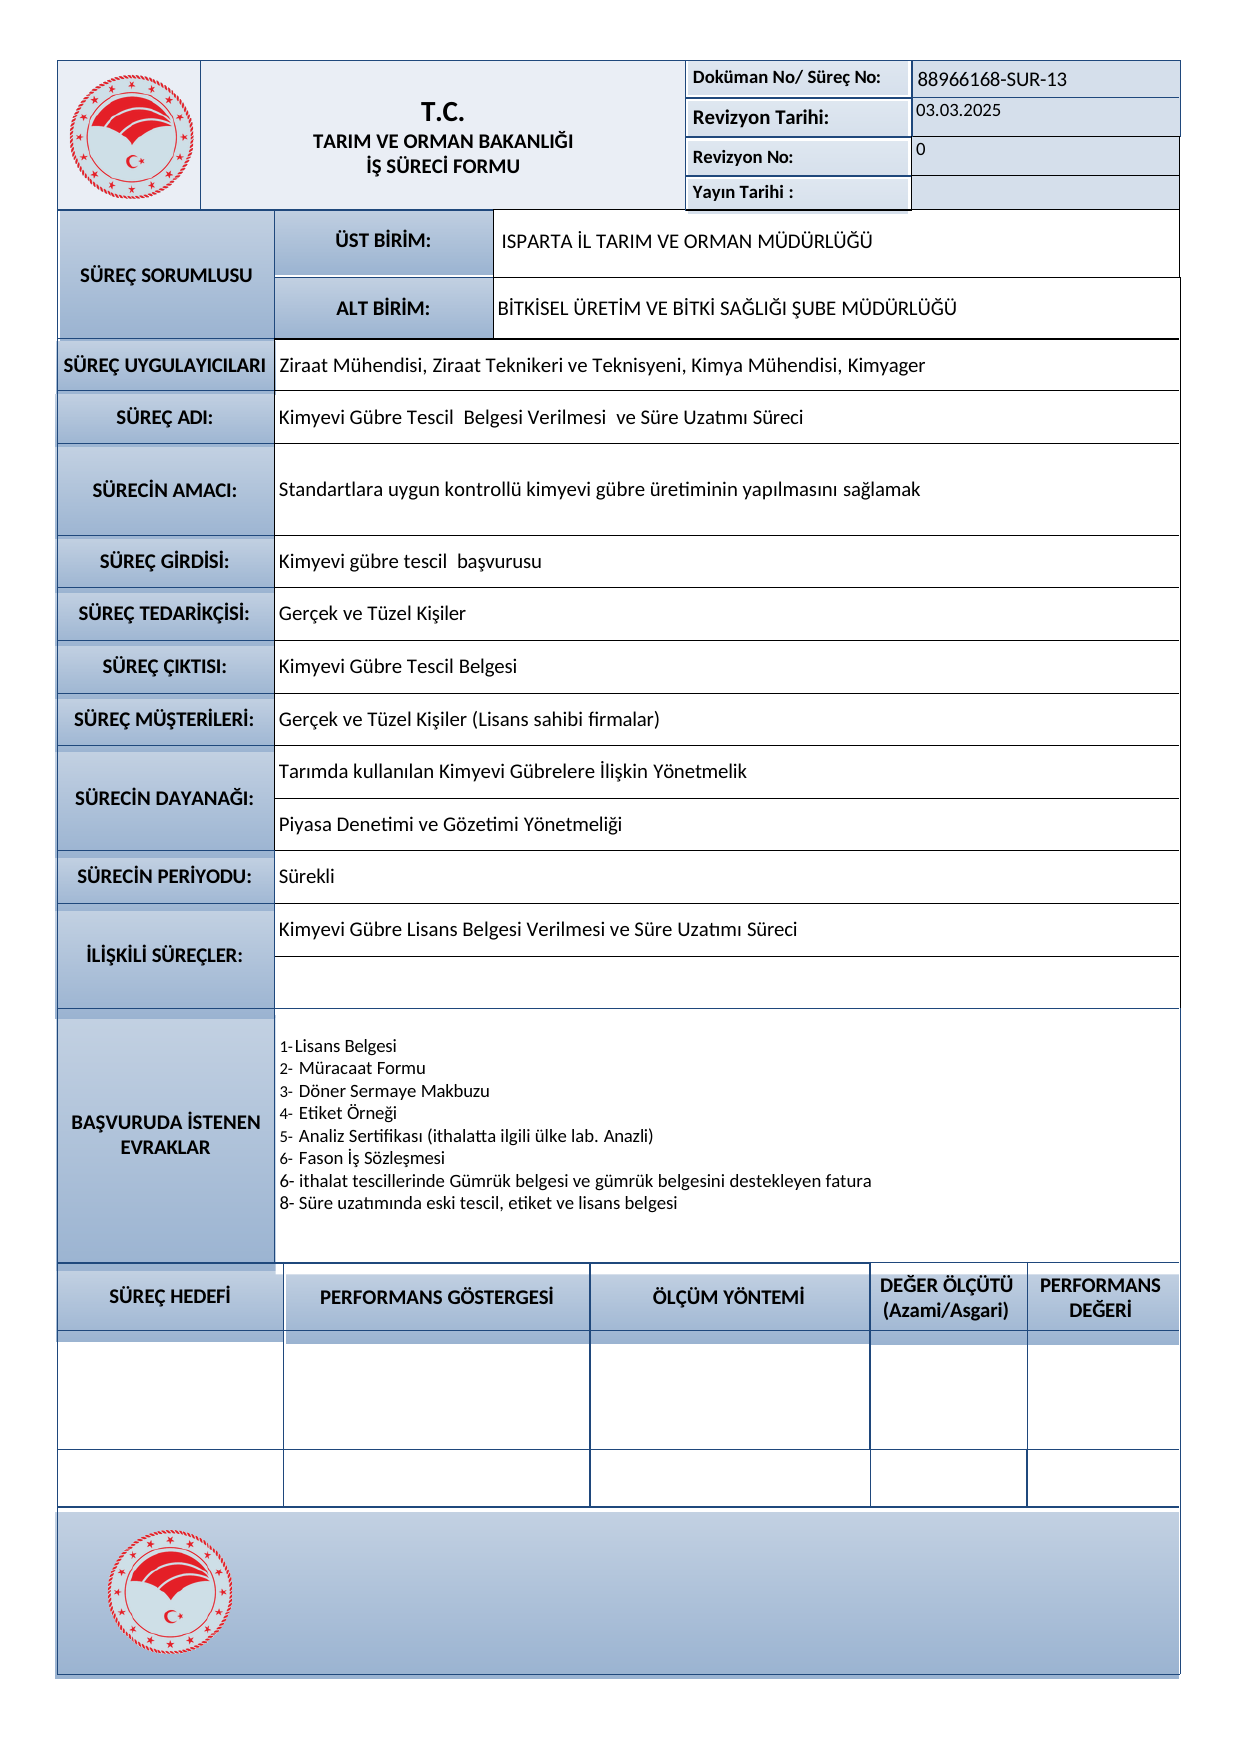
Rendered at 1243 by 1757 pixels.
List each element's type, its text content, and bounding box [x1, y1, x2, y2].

table_cell [58, 1331, 283, 1448]
table_cell [58, 1506, 1180, 1674]
table_cell SÜREÇ UYGULAYICILARI [58, 339, 274, 390]
table_header T.C. TARIM VE ORMAN BAKANLIĞI İŞ SÜRECİ FORMU [201, 61, 685, 209]
table_cell Lisans Belgesi Müracaat Formu Döner Sermaye Makbuzu Etiket Örneği Analiz Sertifikası (ithalatta ilgili ülke lab. Anazli) Fason İş Sözleşmesi 6- ithalat tescillerinde Gümrük belgesi ve gümrük belgesini destekleyen fatura 8- Süre uzatımında eski tescil, etiket ve lisans belgesi [275, 1008, 1180, 1262]
table_cell SÜREÇ ADI: [58, 391, 274, 443]
picture [69, 74, 194, 199]
table_cell DEĞER ÖLÇÜTÜ (Azami/Asgari) [871, 1263, 1027, 1330]
table_cell Revizyon Tarihi: [686, 99, 911, 136]
table_cell ALT BİRİM: [275, 278, 493, 338]
table_cell Revizyon No: [686, 138, 911, 175]
table_cell Gerçek ve Tüzel Kişiler [275, 587, 1180, 640]
table_cell ÜST BİRİM: [275, 211, 493, 277]
table_cell ISPARTA İL TARIM VE ORMAN MÜDÜRLÜĞÜ [494, 210, 1179, 277]
table_cell İLİŞKİLİ SÜREÇLER: [58, 904, 274, 1008]
table_cell SÜREÇ HEDEFİ [58, 1264, 283, 1330]
table_cell [58, 1450, 283, 1506]
table_cell SÜREÇ MÜŞTERİLERİ: [58, 694, 274, 745]
table_cell [1028, 1330, 1180, 1448]
table_cell SÜREÇ TEDARİKÇİSİ: [58, 588, 274, 640]
table_cell Yayın Tarihi : [686, 177, 911, 209]
table_cell BİTKİSEL ÜRETİM VE BİTKİ SAĞLIĞI ŞUBE MÜDÜRLÜĞÜ [494, 278, 1180, 338]
table_cell Kimyevi Gübre Tescil Belgesi [275, 640, 1180, 692]
table_cell Piyasa Denetimi ve Gözetimi Yönetmeliği [275, 798, 1180, 850]
table_cell Sürekli [275, 850, 1180, 903]
table_cell PERFORMANS GÖSTERGESİ [284, 1264, 589, 1330]
table_cell [591, 1450, 870, 1506]
table_cell [871, 1331, 1027, 1448]
picture [107, 1529, 233, 1654]
table_cell PERFORMANS DEĞERİ [1028, 1262, 1180, 1330]
table_cell Kimyevi Gübre Tescil Belgesi Verilmesi ve Süre Uzatımı Süreci [275, 390, 1180, 443]
table_cell [912, 176, 1179, 209]
table_cell SÜREÇ ÇIKTISI: [58, 641, 274, 692]
picture [55, 1512, 1179, 1679]
table_cell SÜREÇ SORUMLUSU [58, 211, 274, 338]
table_cell Kimyevi Gübre Lisans Belgesi Verilmesi ve Süre Uzatımı Süreci [275, 903, 1180, 956]
table_header 88966168-SUR-13 [913, 61, 1180, 97]
table_cell Ziraat Mühendisi, Ziraat Teknikeri ve Teknisyeni, Kimya Mühendisi, Kimyager [275, 338, 1180, 390]
table_header [58, 61, 200, 209]
table_cell [871, 1450, 1026, 1506]
table_cell [275, 956, 1180, 1008]
table_header Doküman No/ Süreç No: [686, 61, 911, 97]
table_cell Standartlara uygun kontrollü kimyevi gübre üretiminin yapılmasını sağlamak [275, 443, 1180, 535]
table_cell BAŞVURUDA İSTENEN EVRAKLAR [58, 1009, 274, 1262]
table_cell ÖLÇÜM YÖNTEMİ [591, 1264, 869, 1330]
table_cell SÜREÇ GİRDİSİ: [58, 536, 274, 587]
table_cell [591, 1331, 869, 1448]
table_cell SÜRECİN DAYANAĞI: [58, 746, 274, 850]
table_cell [1028, 1449, 1180, 1506]
table_cell Gerçek ve Tüzel Kişiler (Lisans sahibi firmalar) [275, 693, 1180, 745]
table_cell SÜRECİN AMACI: [58, 444, 274, 535]
table_cell SÜRECİN PERİYODU: [58, 851, 274, 903]
table_cell [284, 1450, 589, 1506]
table_cell [284, 1331, 589, 1448]
table_cell Tarımda kullanılan Kimyevi Gübrelere İlişkin Yönetmelik [275, 745, 1180, 798]
table_cell Kimyevi gübre tescil başvurusu [275, 535, 1180, 587]
table_cell 03.03.2025 [913, 97, 1180, 136]
table_cell 0 [912, 137, 1179, 175]
